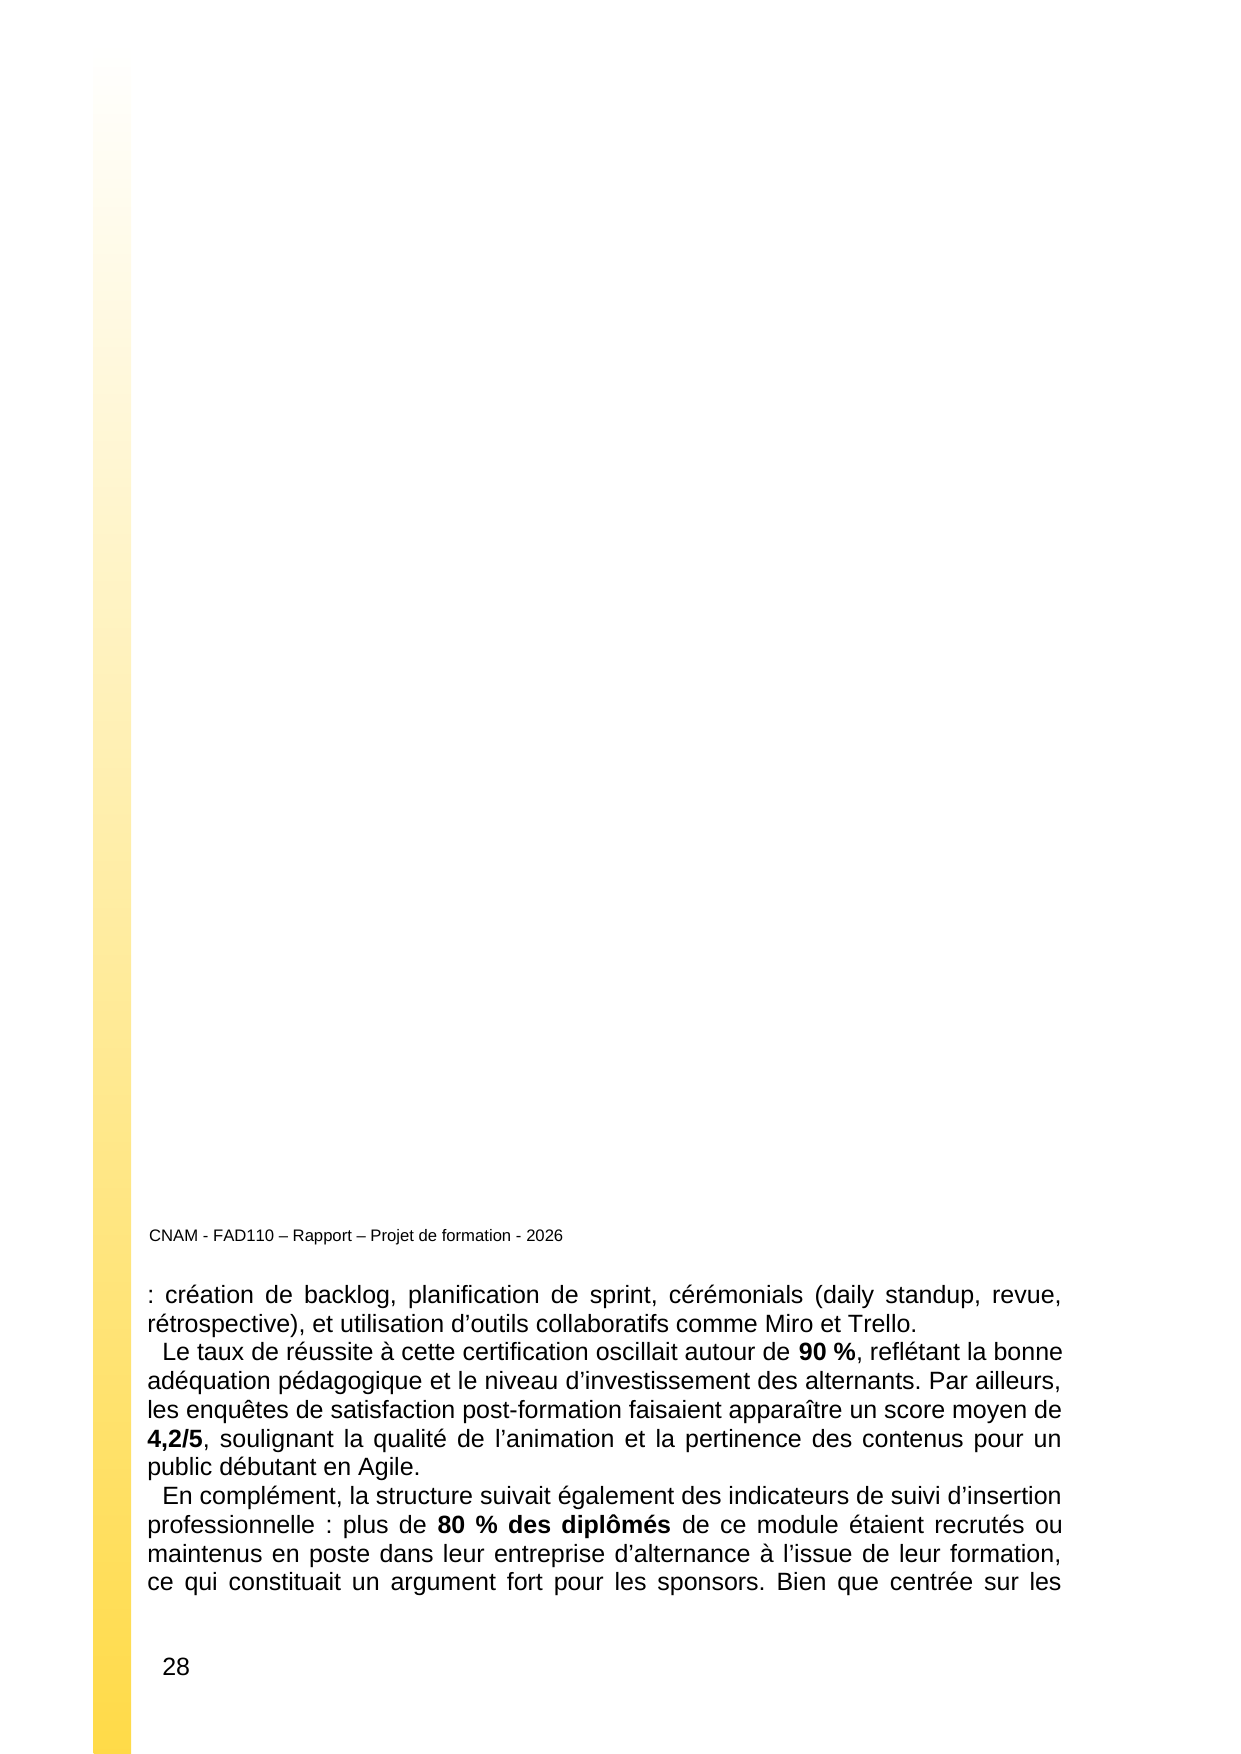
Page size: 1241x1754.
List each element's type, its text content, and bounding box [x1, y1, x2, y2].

text Le taux de réussite à cette certification oscillait autour de 90 %, reflétant la bonne adéquation pédagogique et le niveau d’investissement des alternants. Par ailleurs, les enquêtes de satisfaction post-formation faisaient apparaître un score moyen de 4,2/5, soulignant la qualité de l’animation et la pertinence des contenus pour un public débutant en Agile. [147, 1337, 1063, 1481]
text En complément, la structure suivait également des indicateurs de suivi d’insertion professionnelle : plus de 80 % des diplômés de ce module étaient recrutés ou maintenus en poste dans leur entreprise d’alternance à l’issue de leur formation, ce qui constituait un argument fort pour les sponsors. Bien que centrée sur les alternants en master, ABC Skills commençait à observer un intérêt croissant de professionnels en activité cherchant une formation courte et opérationnelle, ce qui a ensuite motivé la diversification vers un format multimodal pour cadres et managers. [147, 1481, 1063, 1596]
text Jusqu’à la réingénierie engagée en 2025, la formation « Gestion de Projet avec la méthode Scrum » proposée par ABC Skills ciblait essentiellement des étudiants en master en alternance, âgés de 22 à 26 ans, inscrits dans des filières informatiques ou management de projet. Chaque promotion regroupait typiquement entre 10 et 30 alternants, répartis sur six mois à un an selon le rythme du contrat (temps plein/pendant les périodes de cours). Ces publics bénéficiaient d’un parcours centré sur l’acquisition progressive des concepts Agile et Scrum, avec un focus particulier sur les ateliers pratiques et la mise en situation : création de backlog, planification de sprint, cérémonials (daily standup, revue, rétrospective), et utilisation d’outils collaboratifs comme Miro et Trello. [147, 1280, 1063, 1337]
